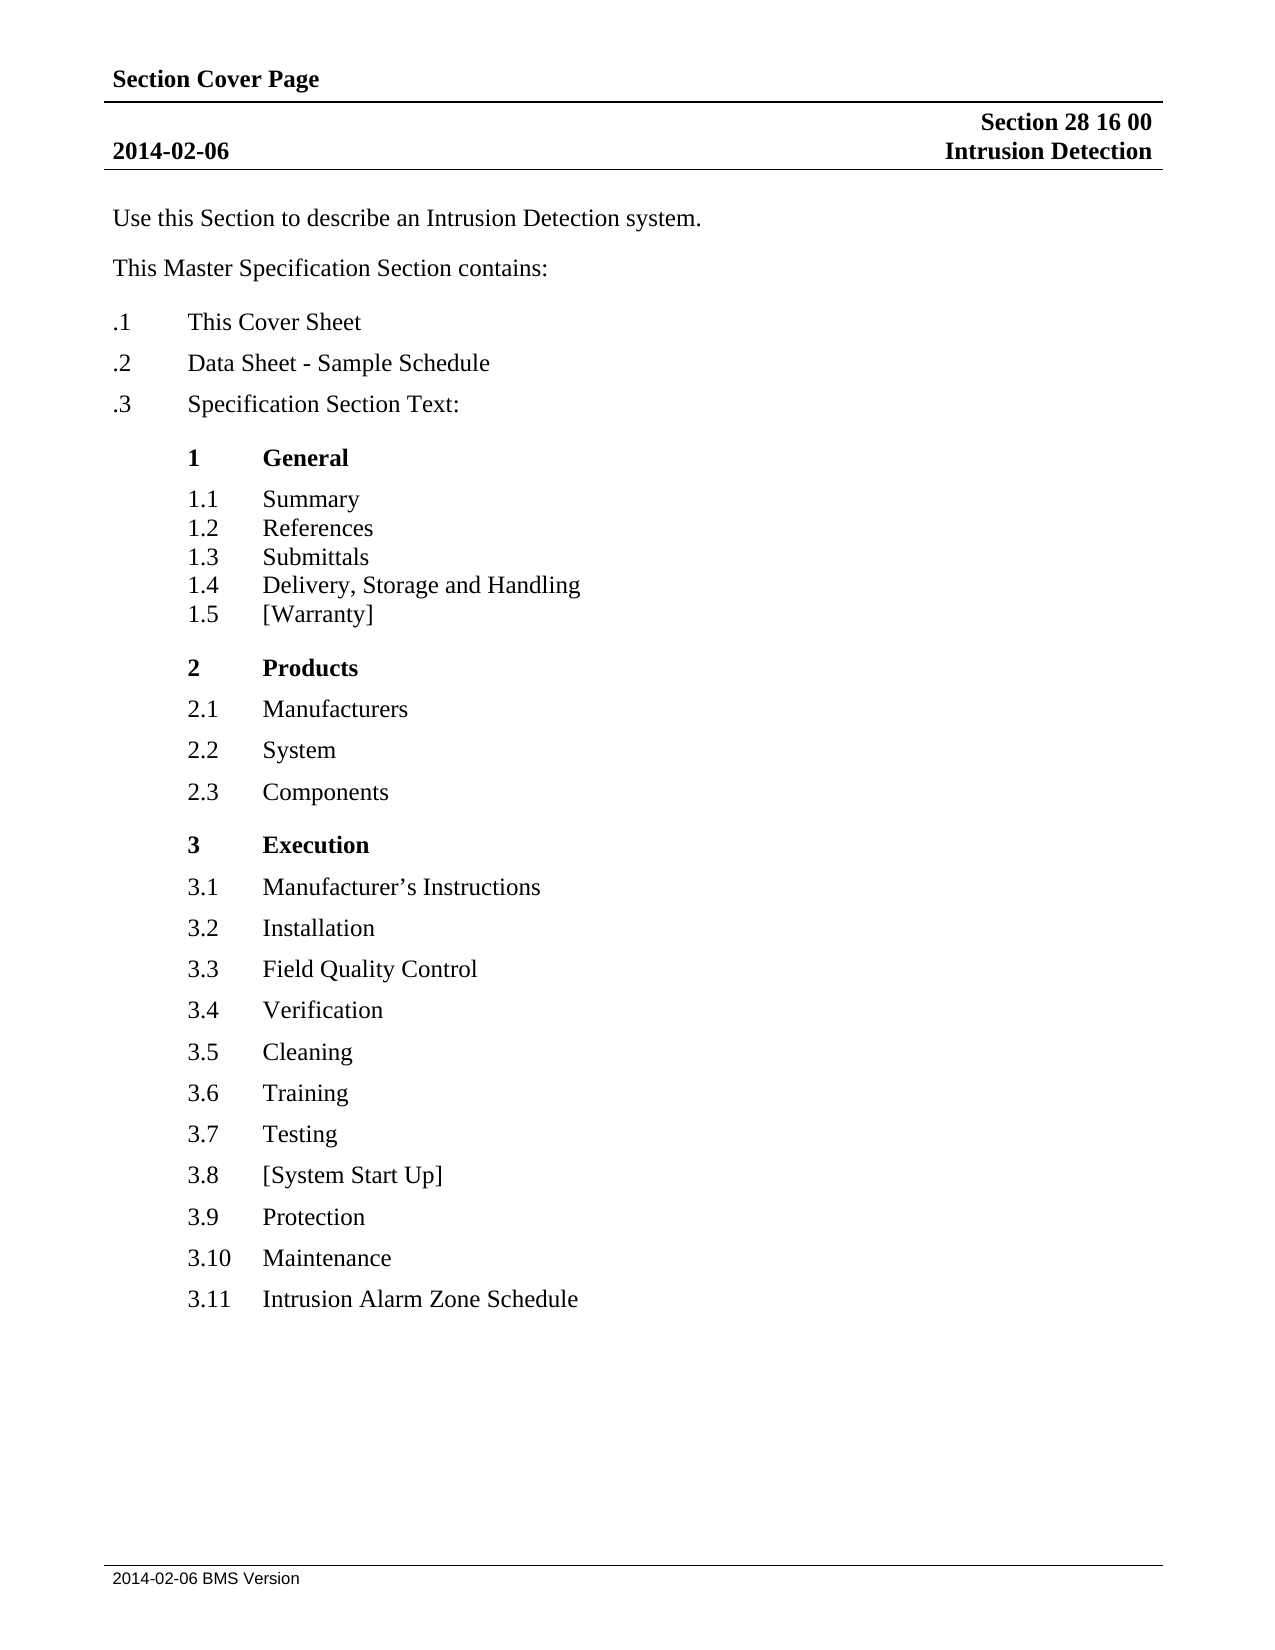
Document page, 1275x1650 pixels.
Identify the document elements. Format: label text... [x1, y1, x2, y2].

text Use this Section to describe an Intrusion Detection system. [112, 203, 1162, 232]
text 3 Execution [187, 830, 1162, 859]
list Manufacturers [187, 694, 1162, 723]
list Testing [187, 1119, 1162, 1148]
text 2 Products [187, 653, 1162, 682]
list [Warranty] [187, 599, 1162, 628]
list Components [187, 777, 1162, 805]
list Summary [187, 484, 1162, 513]
list Maintenance [187, 1243, 1162, 1272]
list Intrusion Alarm Zone Schedule [187, 1284, 1162, 1313]
list Protection [187, 1202, 1162, 1230]
list System [187, 735, 1162, 764]
text This Master Specification Section contains: [112, 253, 1162, 281]
table_header Section Cover Page [104, 60, 1163, 101]
list Field Quality Control [187, 954, 1162, 983]
text .2 Data Sheet - Sample Schedule [112, 348, 1162, 377]
list General [187, 443, 1162, 472]
list Installation [187, 913, 1162, 942]
list [System Start Up] [187, 1160, 1162, 1189]
list Delivery, Storage and Handling [187, 570, 1162, 599]
text .3 Specification Section Text: [112, 389, 1162, 418]
list Cleaning [187, 1037, 1162, 1065]
list References [187, 513, 1162, 542]
table_cell Section 28 16 00 2014-02-06 Intrusion Detection [104, 103, 1163, 169]
list Training [187, 1078, 1162, 1107]
text .1 This Cover Sheet [112, 307, 1162, 335]
list Submittals [187, 542, 1162, 570]
list Verification [187, 995, 1162, 1024]
list Manufacturer’s Instructions [187, 872, 1162, 900]
